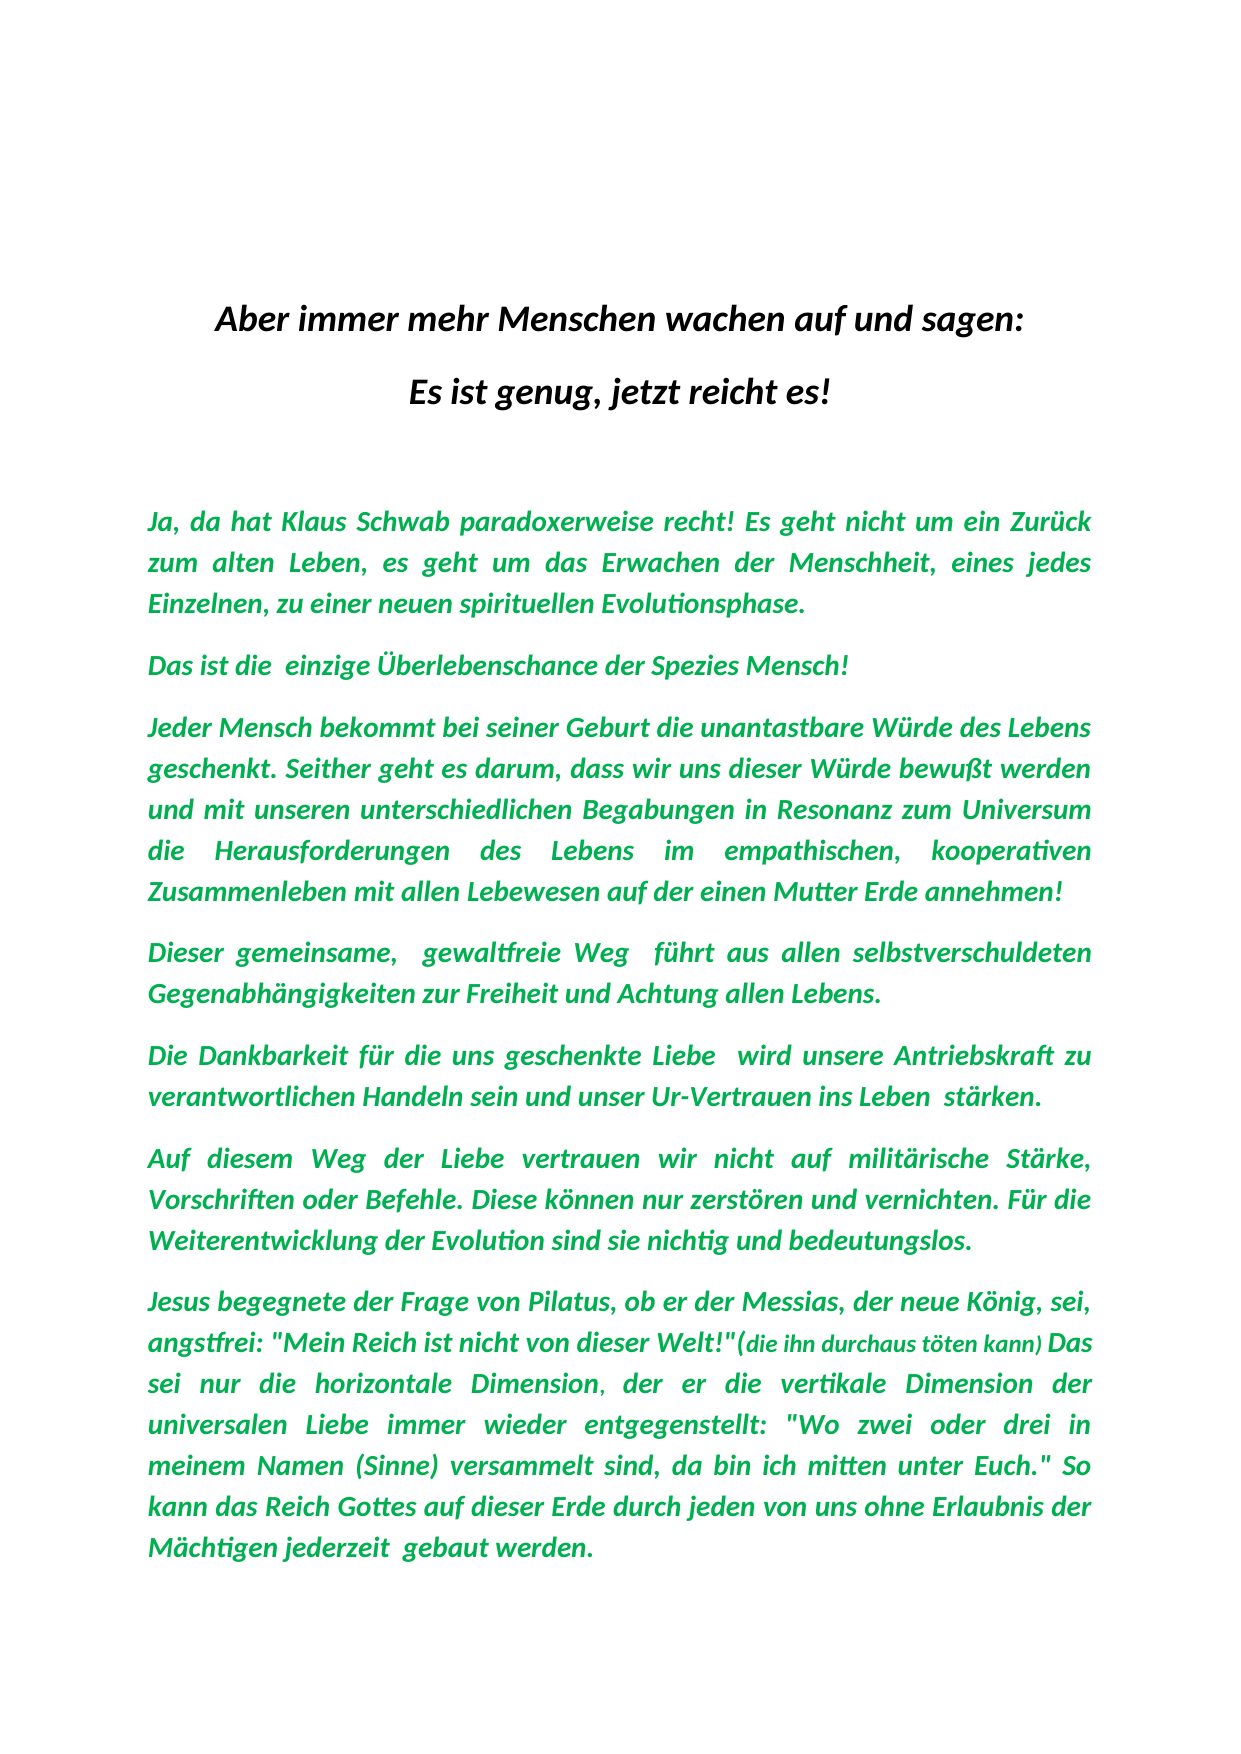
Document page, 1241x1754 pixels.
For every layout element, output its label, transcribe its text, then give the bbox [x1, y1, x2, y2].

text Jeder Mensch bekommt bei seiner Geburt die unantastbare Würde des Lebens geschenkt. Seither geht es darum, dass wir uns dieser Würde bewußt werden und mit unseren unterschiedlichen Begabungen in Resonanz zum Universum die Herausforderungen des Lebens im empathischen, kooperativen Zusammenleben mit allen Lebewesen auf der einen Mutter Erde annehmen! [148, 709, 1093, 908]
text Aber immer mehr Menschen wachen auf und sagen: [148, 295, 1093, 341]
text Jesus begegnete der Frage von Pilatus, ob er der Messias, der neue König, sei, angstfrei: "Mein Reich ist nicht von dieser Welt!"(die ihn durchaus töten kann) Das sei nur die horizontale Dimension, der er die vertikale Dimension der universalen Liebe immer wieder entgegenstellt: "Wo zwei oder drei in meinem Namen (Sinne) versammelt sind, da bin ich mitten unter Euch." So kann das Reich Gottes auf dieser Erde durch jeden von uns ohne Erlaubnis der Mächtigen jederzeit gebaut werden. [148, 1283, 1093, 1565]
text Auf diesem Weg der Liebe vertrauen wir nicht auf militärische Stärke, Vorschriften oder Befehle. Diese können nur zerstören und vernichten. Für die Weiterentwicklung der Evolution sind sie nichtig und bedeutungslos. [148, 1140, 1093, 1257]
text Ja, da hat Klaus Schwab paradoxerweise recht! Es geht nicht um ein Zurück zum alten Leben, es geht um das Erwachen der Menschheit, eines jedes Einzelnen, zu einer neuen spirituellen Evolutionsphase. [148, 503, 1093, 621]
text Dieser gemeinsame, gewaltfreie Weg führt aus allen selbstverschuldeten Gegenabhängigkeiten zur Freiheit und Achtung allen Lebens. [148, 934, 1093, 1011]
text Die Dankbarkeit für die uns geschenkte Liebe wird unsere Antriebskraft zu verantwortlichen Handeln sein und unser Ur-Vertrauen ins Leben stärken. [148, 1037, 1093, 1114]
text Das ist die einzige Überlebenschance der Spezies Mensch! [148, 647, 1093, 683]
text Es ist genug, jetzt reicht es! [148, 368, 1093, 414]
